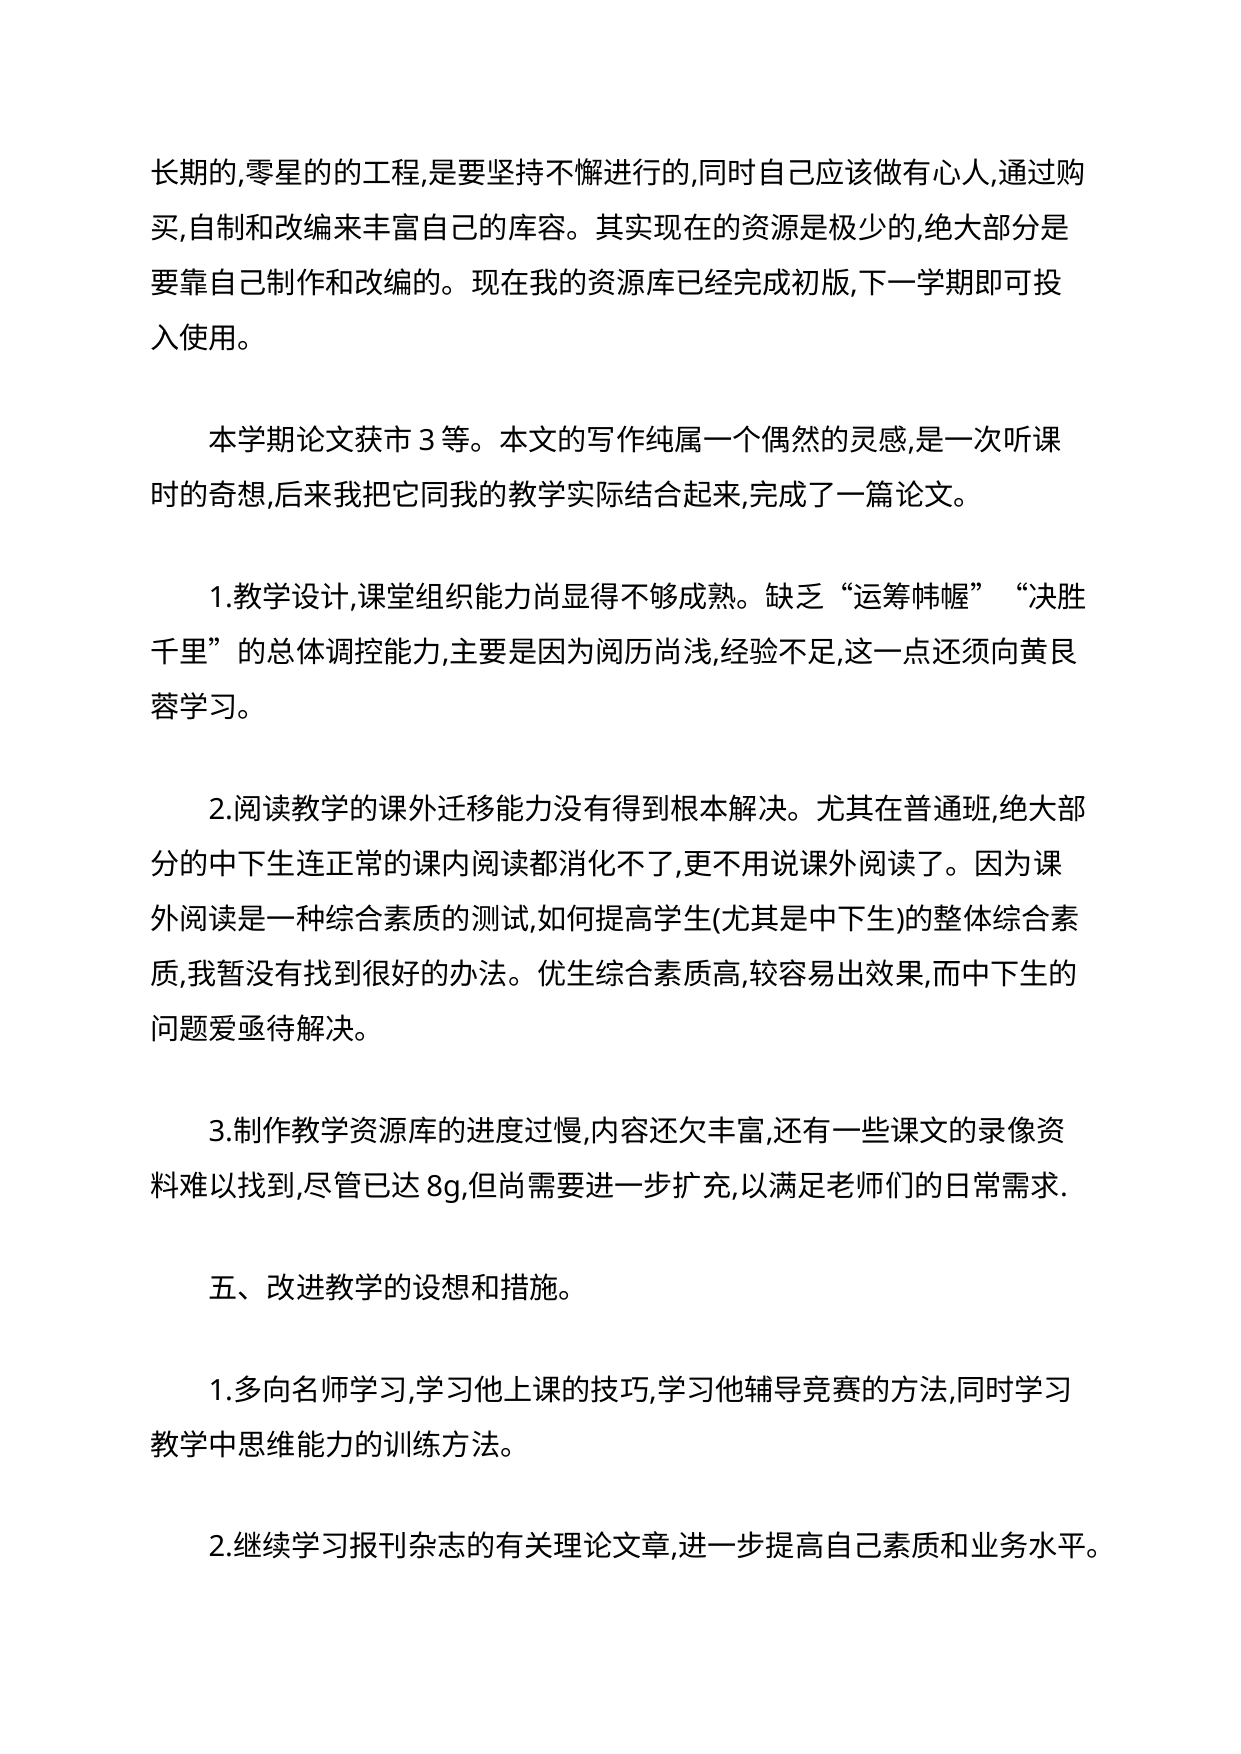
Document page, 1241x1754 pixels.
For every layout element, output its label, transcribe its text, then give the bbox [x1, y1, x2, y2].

text 1.多向名师学习,学习他上课的技巧,学习他辅导竞赛的方法,同时学习教学中思维能力的训练方法。 [150, 1366, 1090, 1463]
text 2.阅读教学的课外迁移能力没有得到根本解决。尤其在普通班,绝大部分的中下生连正常的课内阅读都消化不了,更不用说课外阅读了。因为课外阅读是一种综合素质的测试,如何提高学生(尤其是中下生)的整体综合素质,我暂没有找到很好的办法。优生综合素质高,较容易出效果,而中下生的问题爱亟待解决。 [150, 786, 1090, 1048]
text 2.继续学习报刊杂志的有关理论文章,进一步提高自己素质和业务水平。 [150, 1523, 1090, 1565]
text 3.制作教学资源库的进度过慢,内容还欠丰富,还有一些课文的录像资料难以找到,尽管已达8g,但尚需要进一步扩充,以满足老师们的日常需求. [150, 1107, 1090, 1205]
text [150, 150, 1090, 357]
text 本学期论文获市3等。本文的写作纯属一个偶然的灵感,是一次听课时的奇想,后来我把它同我的教学实际结合起来,完成了一篇论文。 [150, 417, 1090, 514]
text 1.教学设计,课堂组织能力尚显得不够成熟。缺乏“运筹帏幄”“决胜千里”的总体调控能力,主要是因为阅历尚浅,经验不足,这一点还须向黄艮蓉学习。 [150, 574, 1090, 726]
text 五、改进教学的设想和措施。 [150, 1264, 1090, 1307]
